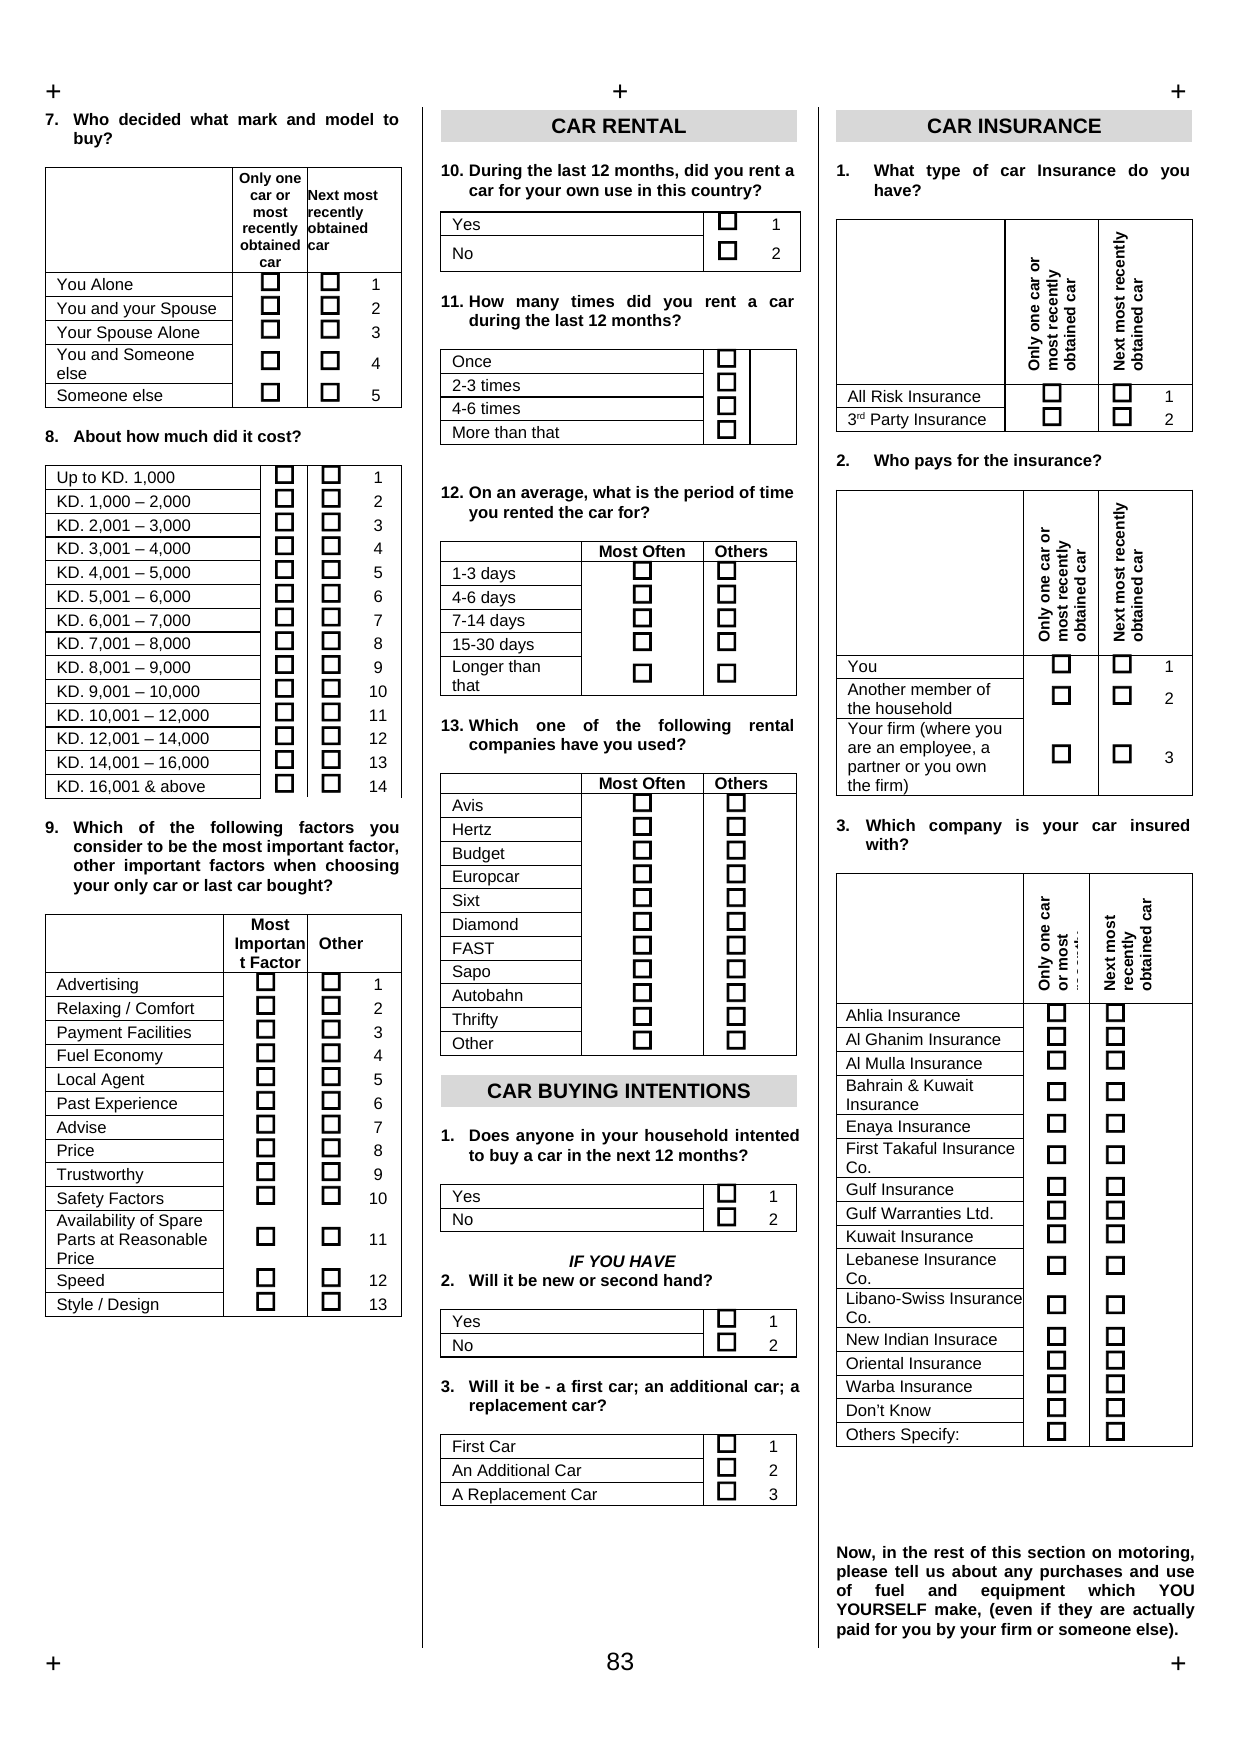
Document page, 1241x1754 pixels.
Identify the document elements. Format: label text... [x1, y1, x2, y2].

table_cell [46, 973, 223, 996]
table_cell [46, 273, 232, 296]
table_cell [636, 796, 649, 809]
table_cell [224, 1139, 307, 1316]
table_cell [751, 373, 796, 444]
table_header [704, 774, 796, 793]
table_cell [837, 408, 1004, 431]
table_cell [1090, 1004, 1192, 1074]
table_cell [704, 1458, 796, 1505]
text 8. About how much did it cost? [45, 427, 399, 446]
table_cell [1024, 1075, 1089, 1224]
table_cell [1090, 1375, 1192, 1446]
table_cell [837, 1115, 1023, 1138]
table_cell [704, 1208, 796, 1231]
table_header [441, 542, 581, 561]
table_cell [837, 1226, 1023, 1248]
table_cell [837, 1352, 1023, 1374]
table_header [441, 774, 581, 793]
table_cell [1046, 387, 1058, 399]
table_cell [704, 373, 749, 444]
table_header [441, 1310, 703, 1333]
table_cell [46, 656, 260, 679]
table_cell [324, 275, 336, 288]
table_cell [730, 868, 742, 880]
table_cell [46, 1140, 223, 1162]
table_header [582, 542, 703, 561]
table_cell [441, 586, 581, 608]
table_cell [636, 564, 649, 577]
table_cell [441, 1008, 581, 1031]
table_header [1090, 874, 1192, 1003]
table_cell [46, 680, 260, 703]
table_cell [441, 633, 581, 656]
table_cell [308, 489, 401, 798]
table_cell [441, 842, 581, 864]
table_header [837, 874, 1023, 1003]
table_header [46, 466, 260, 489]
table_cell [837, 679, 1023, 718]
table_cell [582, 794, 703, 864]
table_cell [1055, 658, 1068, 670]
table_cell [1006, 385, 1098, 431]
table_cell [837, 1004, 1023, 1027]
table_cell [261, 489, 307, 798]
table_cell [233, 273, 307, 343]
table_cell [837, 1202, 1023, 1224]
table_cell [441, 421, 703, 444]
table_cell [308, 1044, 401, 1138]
text 3. Will it be - a first car; an additional car; a replacement car? [441, 1377, 799, 1415]
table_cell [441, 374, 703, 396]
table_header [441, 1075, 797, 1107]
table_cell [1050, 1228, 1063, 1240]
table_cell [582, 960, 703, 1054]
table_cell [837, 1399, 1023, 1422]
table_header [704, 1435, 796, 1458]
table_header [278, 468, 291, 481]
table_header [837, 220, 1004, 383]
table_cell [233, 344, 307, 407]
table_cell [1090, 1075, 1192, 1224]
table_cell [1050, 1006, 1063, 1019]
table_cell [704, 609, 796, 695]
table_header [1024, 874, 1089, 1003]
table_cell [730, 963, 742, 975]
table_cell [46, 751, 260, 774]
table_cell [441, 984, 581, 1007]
text 2. Who pays for the insurance? [836, 451, 1190, 470]
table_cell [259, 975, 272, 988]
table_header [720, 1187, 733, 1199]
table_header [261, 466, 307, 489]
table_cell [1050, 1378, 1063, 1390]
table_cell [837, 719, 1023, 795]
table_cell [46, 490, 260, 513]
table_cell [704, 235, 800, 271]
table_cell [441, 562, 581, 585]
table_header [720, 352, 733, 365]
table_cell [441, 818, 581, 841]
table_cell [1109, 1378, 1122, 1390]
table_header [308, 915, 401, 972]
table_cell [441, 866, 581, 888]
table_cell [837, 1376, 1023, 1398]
text IF YOU HAVE [441, 1251, 804, 1271]
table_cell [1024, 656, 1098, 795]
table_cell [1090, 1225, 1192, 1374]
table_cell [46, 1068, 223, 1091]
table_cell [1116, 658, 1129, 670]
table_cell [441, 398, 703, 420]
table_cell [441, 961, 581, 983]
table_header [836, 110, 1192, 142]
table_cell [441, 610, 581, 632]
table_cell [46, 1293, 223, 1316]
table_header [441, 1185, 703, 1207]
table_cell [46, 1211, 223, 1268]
text 1. What type of car Insurance do you have? [836, 161, 1191, 199]
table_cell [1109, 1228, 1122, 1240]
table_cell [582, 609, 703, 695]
text 11. How many times did you rent a car during the last 12 months? [441, 291, 794, 330]
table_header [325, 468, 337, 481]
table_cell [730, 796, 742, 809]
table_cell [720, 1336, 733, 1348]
text 10. During the last 12 months, did you rent a car for your own use in this country? [441, 161, 794, 199]
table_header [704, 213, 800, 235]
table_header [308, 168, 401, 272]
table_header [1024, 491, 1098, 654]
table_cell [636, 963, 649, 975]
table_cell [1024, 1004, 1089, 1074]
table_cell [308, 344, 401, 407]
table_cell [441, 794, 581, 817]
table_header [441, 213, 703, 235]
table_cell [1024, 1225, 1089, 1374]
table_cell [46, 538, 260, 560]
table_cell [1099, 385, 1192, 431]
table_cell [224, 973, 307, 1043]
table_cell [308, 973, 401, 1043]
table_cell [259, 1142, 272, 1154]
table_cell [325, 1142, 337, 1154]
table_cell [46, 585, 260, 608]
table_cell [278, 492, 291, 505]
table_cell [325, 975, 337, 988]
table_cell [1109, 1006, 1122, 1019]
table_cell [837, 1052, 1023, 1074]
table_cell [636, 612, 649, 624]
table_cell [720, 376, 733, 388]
text 2. Will it be new or second hand? [441, 1271, 799, 1290]
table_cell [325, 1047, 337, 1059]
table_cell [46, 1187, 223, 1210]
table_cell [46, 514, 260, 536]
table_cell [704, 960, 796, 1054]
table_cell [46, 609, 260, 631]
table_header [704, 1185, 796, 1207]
text 13. Which one of the following rental companies have you used? [441, 716, 794, 754]
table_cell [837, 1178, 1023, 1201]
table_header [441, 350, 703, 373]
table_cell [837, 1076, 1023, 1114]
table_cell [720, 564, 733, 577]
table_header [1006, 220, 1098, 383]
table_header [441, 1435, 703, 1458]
list Which of the following factors you consider to be the most important factor, other important factors when choosing your only car or last car bought? [45, 818, 399, 894]
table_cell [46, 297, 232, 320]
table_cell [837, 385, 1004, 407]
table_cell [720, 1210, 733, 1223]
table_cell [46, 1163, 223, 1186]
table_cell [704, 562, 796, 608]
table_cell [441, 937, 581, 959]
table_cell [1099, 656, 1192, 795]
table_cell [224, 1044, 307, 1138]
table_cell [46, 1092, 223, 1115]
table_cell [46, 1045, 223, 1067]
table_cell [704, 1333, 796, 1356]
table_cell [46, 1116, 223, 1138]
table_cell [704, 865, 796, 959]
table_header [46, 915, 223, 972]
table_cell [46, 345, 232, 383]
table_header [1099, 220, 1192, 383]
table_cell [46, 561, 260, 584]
text 1. Does anyone in your household intented to buy a car in the next 12 months? [441, 1126, 799, 1164]
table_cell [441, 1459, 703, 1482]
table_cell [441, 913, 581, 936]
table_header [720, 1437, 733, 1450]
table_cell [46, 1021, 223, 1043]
text 3. Which company is your car insured with? [836, 816, 1191, 854]
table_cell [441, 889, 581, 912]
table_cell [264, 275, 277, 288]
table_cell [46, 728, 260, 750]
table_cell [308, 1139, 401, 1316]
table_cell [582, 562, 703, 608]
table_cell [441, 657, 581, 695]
text Now, in the rest of this section on motoring, please tell us about any purchases and use of fuel and equipment which YOU YOURSELF make, (even if they are actually paid for you by your firm or someone else). [836, 1543, 1195, 1638]
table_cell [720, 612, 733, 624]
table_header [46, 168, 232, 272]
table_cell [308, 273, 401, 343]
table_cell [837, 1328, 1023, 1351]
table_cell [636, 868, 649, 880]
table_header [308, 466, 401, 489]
text 12. On an average, what is the period of time you rented the car for? [441, 483, 794, 522]
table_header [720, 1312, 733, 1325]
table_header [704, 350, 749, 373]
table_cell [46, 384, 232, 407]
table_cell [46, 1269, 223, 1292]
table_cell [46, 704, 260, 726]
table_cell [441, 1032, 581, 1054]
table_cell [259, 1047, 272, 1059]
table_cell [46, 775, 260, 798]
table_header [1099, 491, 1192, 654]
text 7. Who decided what mark and model to buy? [45, 110, 399, 148]
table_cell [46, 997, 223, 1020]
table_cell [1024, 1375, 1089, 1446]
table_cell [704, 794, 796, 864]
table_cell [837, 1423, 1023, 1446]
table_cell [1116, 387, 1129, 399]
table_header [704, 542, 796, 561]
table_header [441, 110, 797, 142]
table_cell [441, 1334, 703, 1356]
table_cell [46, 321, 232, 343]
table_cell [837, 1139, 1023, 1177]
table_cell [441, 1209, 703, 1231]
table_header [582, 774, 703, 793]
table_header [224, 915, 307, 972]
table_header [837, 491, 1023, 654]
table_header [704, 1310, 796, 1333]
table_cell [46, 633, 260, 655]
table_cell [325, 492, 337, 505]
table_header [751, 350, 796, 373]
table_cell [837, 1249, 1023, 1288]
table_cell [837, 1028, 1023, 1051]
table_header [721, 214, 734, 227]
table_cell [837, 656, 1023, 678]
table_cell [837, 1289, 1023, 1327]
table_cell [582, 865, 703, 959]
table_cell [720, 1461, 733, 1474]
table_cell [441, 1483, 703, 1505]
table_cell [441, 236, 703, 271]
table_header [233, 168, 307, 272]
